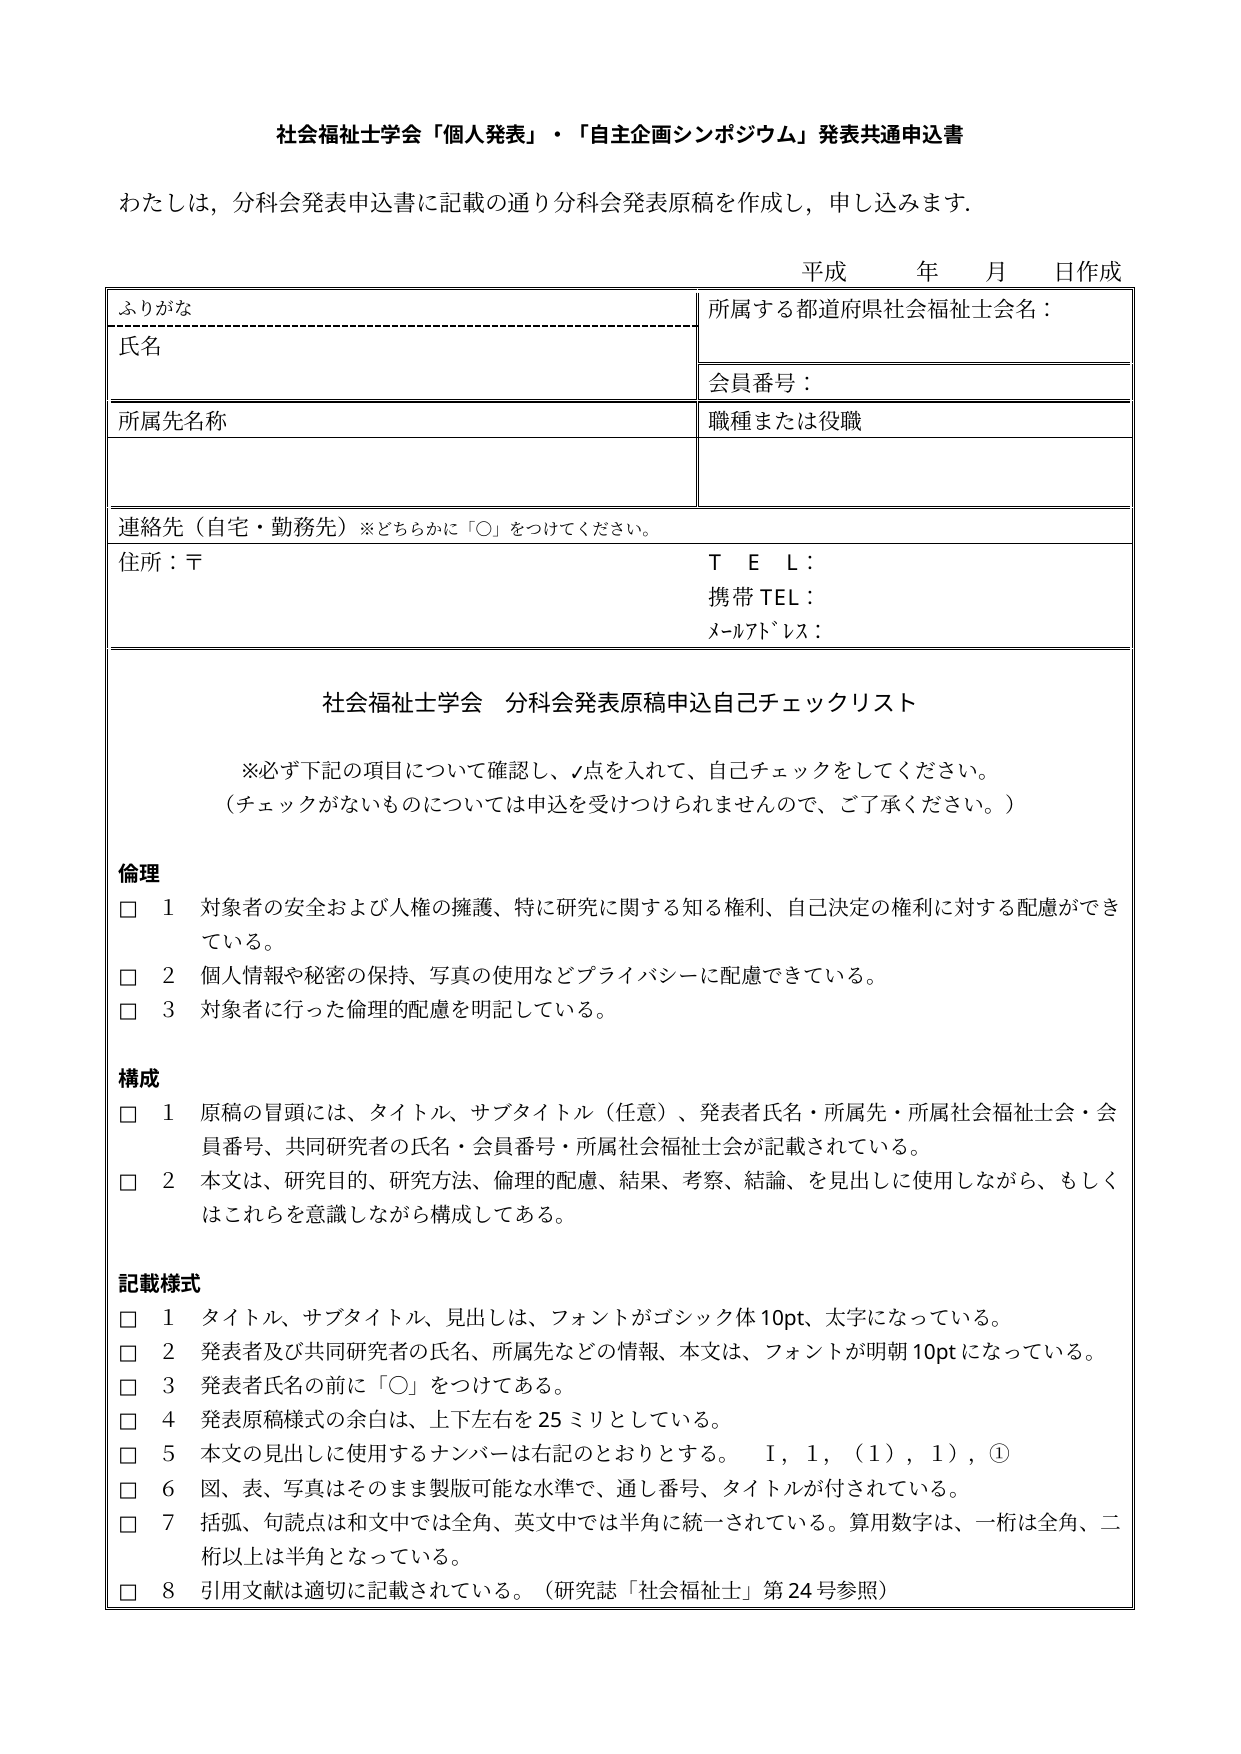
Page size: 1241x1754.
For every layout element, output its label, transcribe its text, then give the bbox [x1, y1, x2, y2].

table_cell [108, 647, 1132, 1607]
table_cell 住所：〒 TEL： 携帯TEL： ﾒｰﾙｱﾄﾞﾚｽ： [108, 544, 1132, 647]
table_cell [699, 438, 1132, 506]
table_cell 連絡先（自宅・勤務先）※どちらかに「〇」をつけてください。 [107, 506, 1133, 543]
table_cell [108, 438, 696, 506]
text 社会福祉士学会「個人発表」・「自主企画シンポジウム」発表共通申込書 [118, 116, 1122, 151]
text 平成 年 月 日作成 [118, 253, 1122, 287]
table_header ふりがな [108, 290, 697, 324]
table_header 所属する都道府県社会福祉士会名： [697, 290, 1132, 362]
table_cell 氏名 [108, 325, 696, 399]
table_cell 職種または役職 [697, 399, 1133, 437]
table_cell 所属先名称 [107, 399, 697, 437]
text わたしは，分科会発表申込書に記載の通り分科会発表原稿を作成し，申し込みます． [118, 185, 1122, 219]
table_cell 会員番号： [697, 362, 1133, 399]
